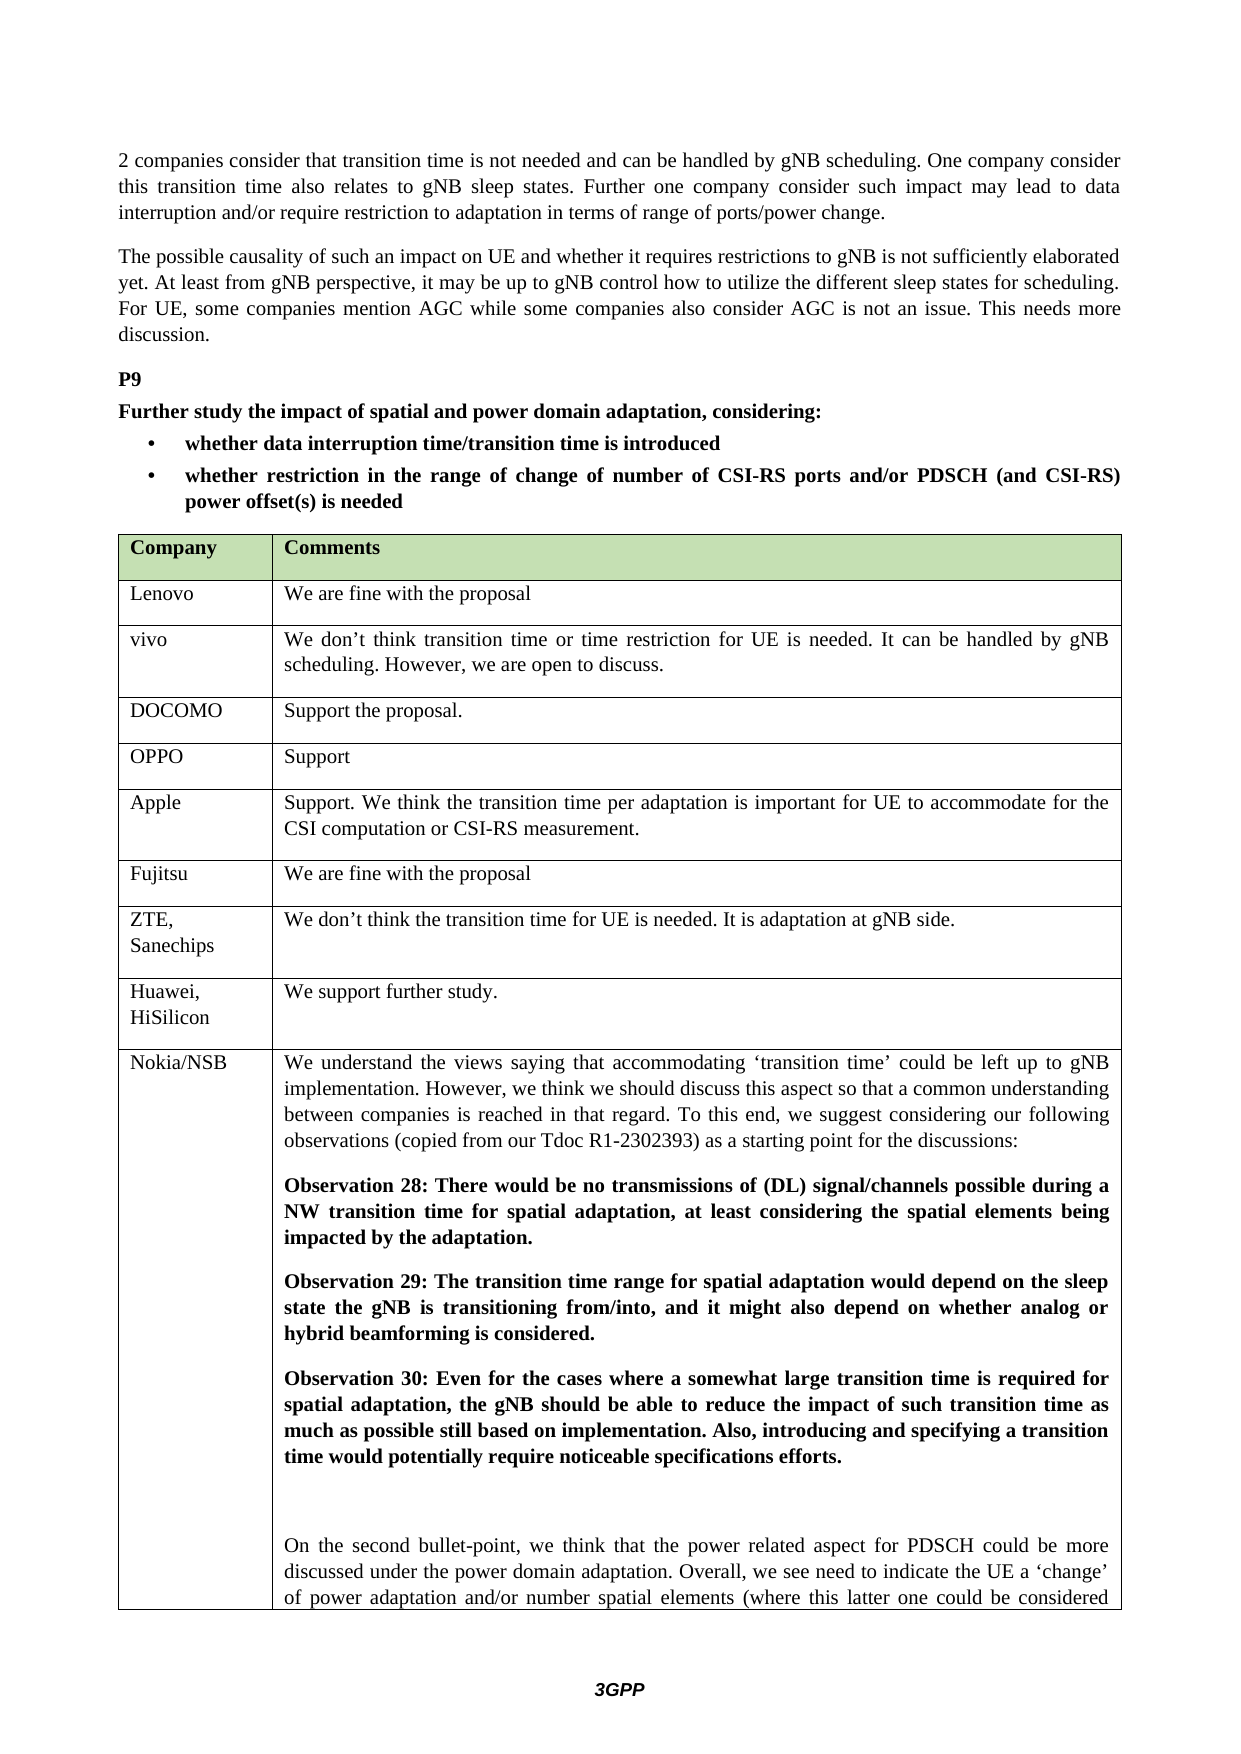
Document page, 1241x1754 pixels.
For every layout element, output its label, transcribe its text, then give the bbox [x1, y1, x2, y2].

text P9 [118, 367, 1122, 391]
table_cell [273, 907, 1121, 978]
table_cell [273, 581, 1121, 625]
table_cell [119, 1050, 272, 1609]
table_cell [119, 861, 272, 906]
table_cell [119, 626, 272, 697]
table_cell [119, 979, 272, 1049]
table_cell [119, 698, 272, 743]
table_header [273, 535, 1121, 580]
text The possible causality of such an impact on UE and whether it requires restrictions to gNB is not sufficiently elaborated yet. At least from gNB perspective, it may be up to gNB control how to utilize the different sleep states for scheduling. For UE, some companies mention AGC while some companies also consider AGC is not an issue. This needs more discussion. [118, 244, 1122, 346]
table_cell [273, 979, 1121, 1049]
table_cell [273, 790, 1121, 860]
list whether data interruption time/transition time is introduced [148, 431, 1122, 455]
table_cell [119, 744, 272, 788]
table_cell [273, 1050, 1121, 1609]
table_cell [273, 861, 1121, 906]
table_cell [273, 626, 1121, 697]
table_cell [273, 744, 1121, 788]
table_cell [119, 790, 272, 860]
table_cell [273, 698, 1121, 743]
text Further study the impact of spatial and power domain adaptation, considering: [118, 399, 1122, 423]
text 2 companies consider that transition time is not needed and can be handled by gNB scheduling. One company consider this transition time also relates to gNB sleep states. Further one company consider such impact may lead to data interruption and/or require restriction to adaptation in terms of range of ports/power change. [118, 148, 1122, 224]
list whether restriction in the range of change of number of CSI-RS ports and/or PDSCH (and CSI-RS) power offset(s) is needed [148, 463, 1122, 513]
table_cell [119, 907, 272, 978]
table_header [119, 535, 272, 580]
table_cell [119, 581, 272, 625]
